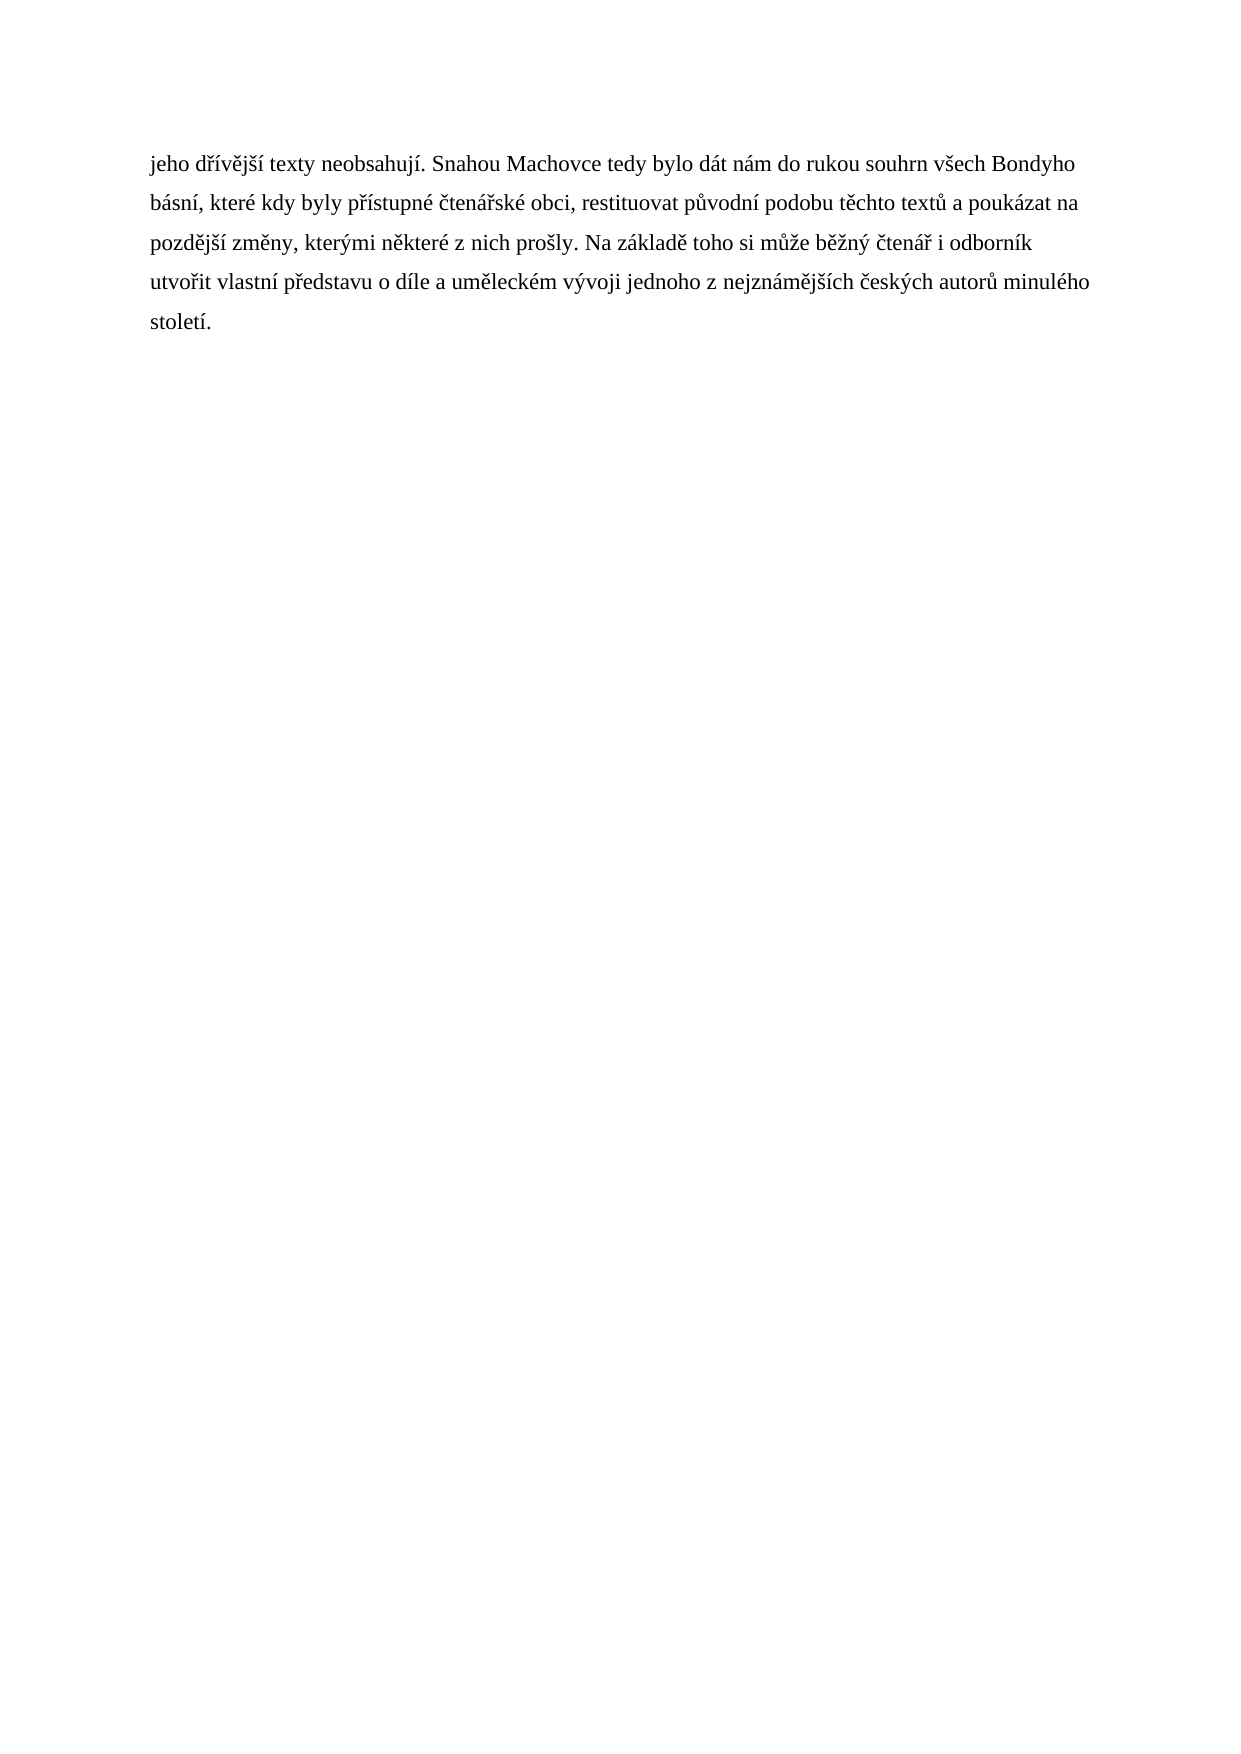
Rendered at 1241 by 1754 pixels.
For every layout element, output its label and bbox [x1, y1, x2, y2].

text [150, 150, 1090, 334]
